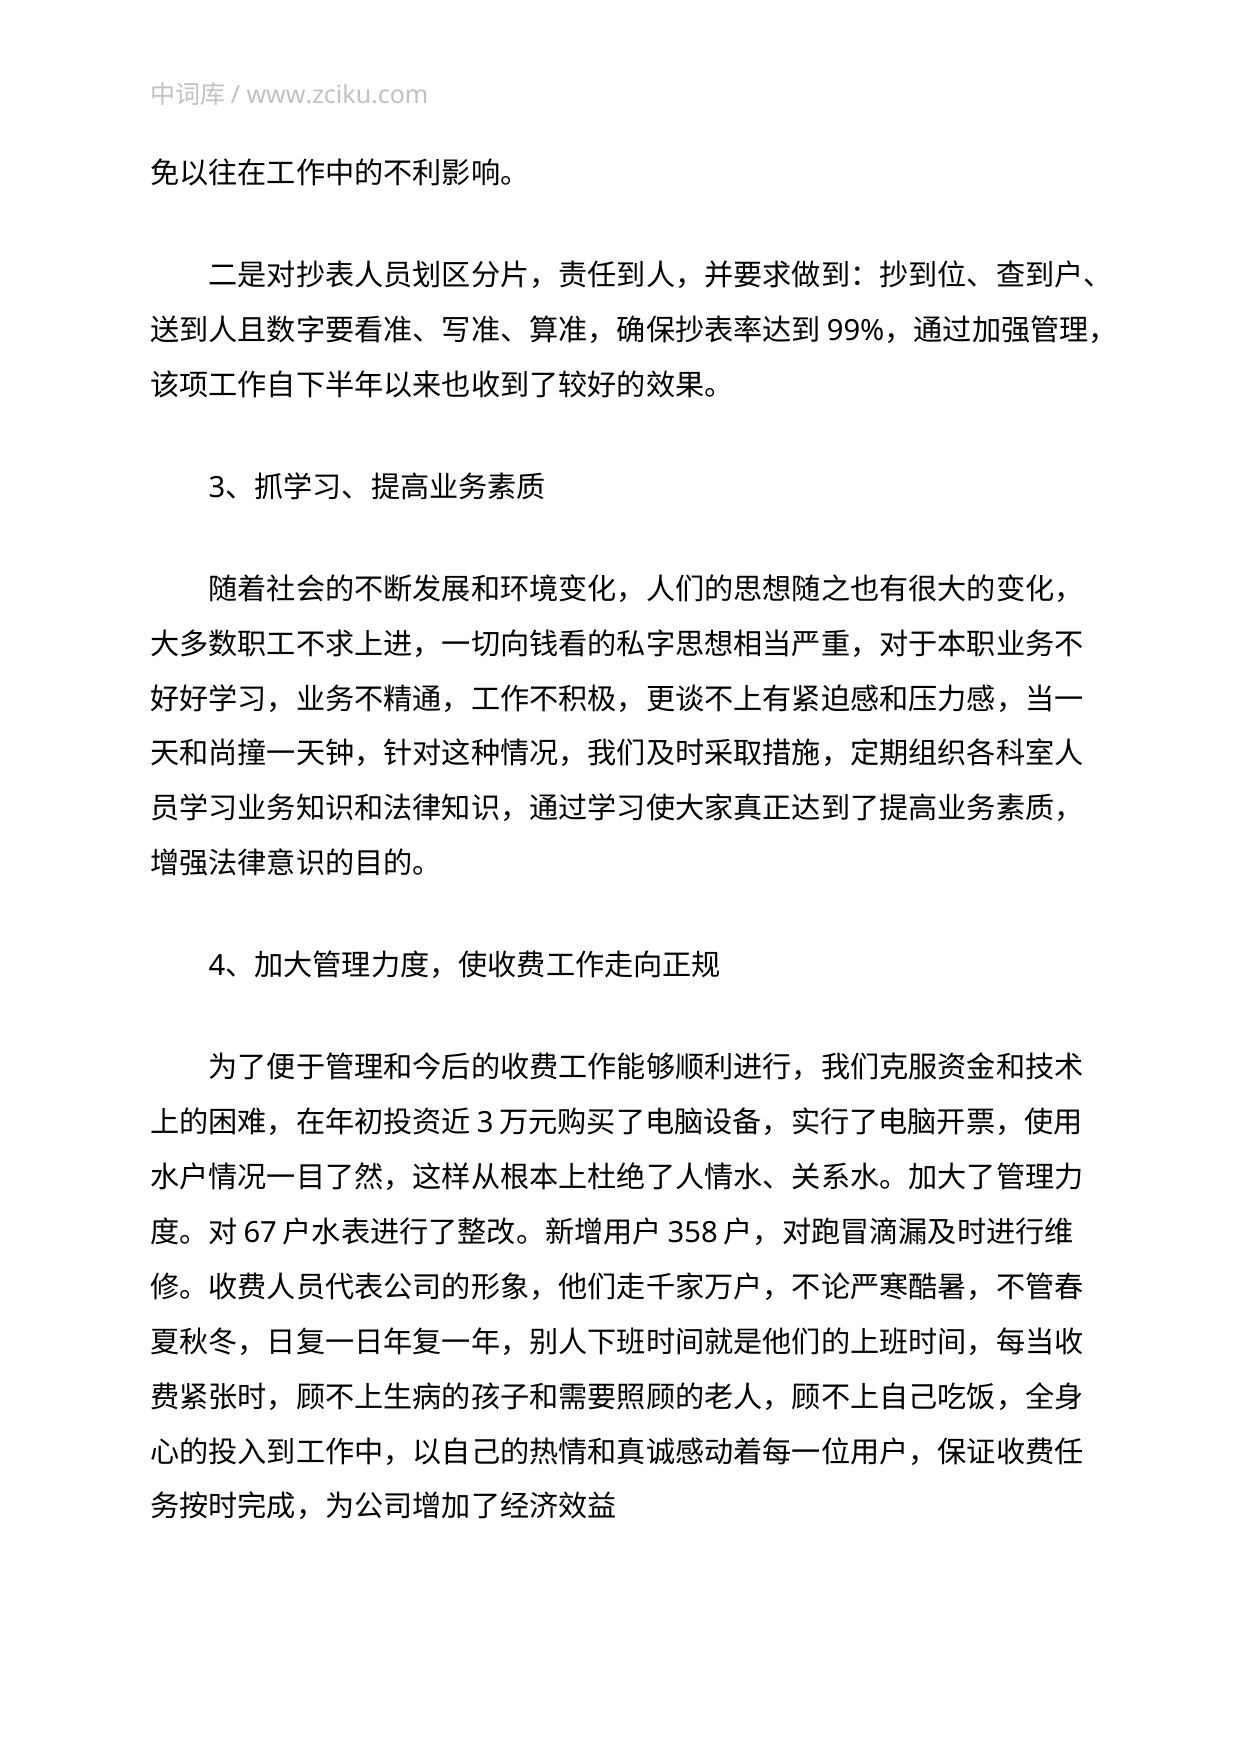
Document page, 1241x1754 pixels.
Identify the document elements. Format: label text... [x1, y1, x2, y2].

text 为了便于管理和今后的收费工作能够顺利进行，我们克服资金和技术上的困难，在年初投资近3万元购买了电脑设备，实行了电脑开票，使用水户情况一目了然，这样从根本上杜绝了人情水、关系水。加大了管理力度。对67户水表进行了整改。新增用户358户，对跑冒滴漏及时进行维修。收费人员代表公司的形象，他们走千家万户，不论严寒酷暑，不管春夏秋冬，日复一日年复一年，别人下班时间就是他们的上班时间，每当收费紧张时，顾不上生病的孩子和需要照顾的老人，顾不上自己吃饭，全身心的投入到工作中，以自己的热情和真诚感动着每一位用户，保证收费任务按时完成，为公司增加了经济效益 [150, 1044, 1090, 1525]
text 4、加大管理力度，使收费工作走向正规 [150, 942, 1090, 984]
text 二是对抄表人员划区分片，责任到人，并要求做到：抄到位、查到户、送到人且数字要看准、写准、算准，确保抄表率达到99%，通过加强管理，该项工作自下半年以来也收到了较好的效果。 [150, 252, 1090, 404]
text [150, 150, 1090, 192]
text 3、抓学习、提高业务素质 [150, 463, 1090, 506]
text 随着社会的不断发展和环境变化，人们的思想随之也有很大的变化，大多数职工不求上进，一切向钱看的私字思想相当严重，对于本职业务不好好学习，业务不精通，工作不积极，更谈不上有紧迫感和压力感，当一天和尚撞一天钟，针对这种情况，我们及时采取措施，定期组织各科室人员学习业务知识和法律知识，通过学习使大家真正达到了提高业务素质，增强法律意识的目的。 [150, 565, 1090, 882]
